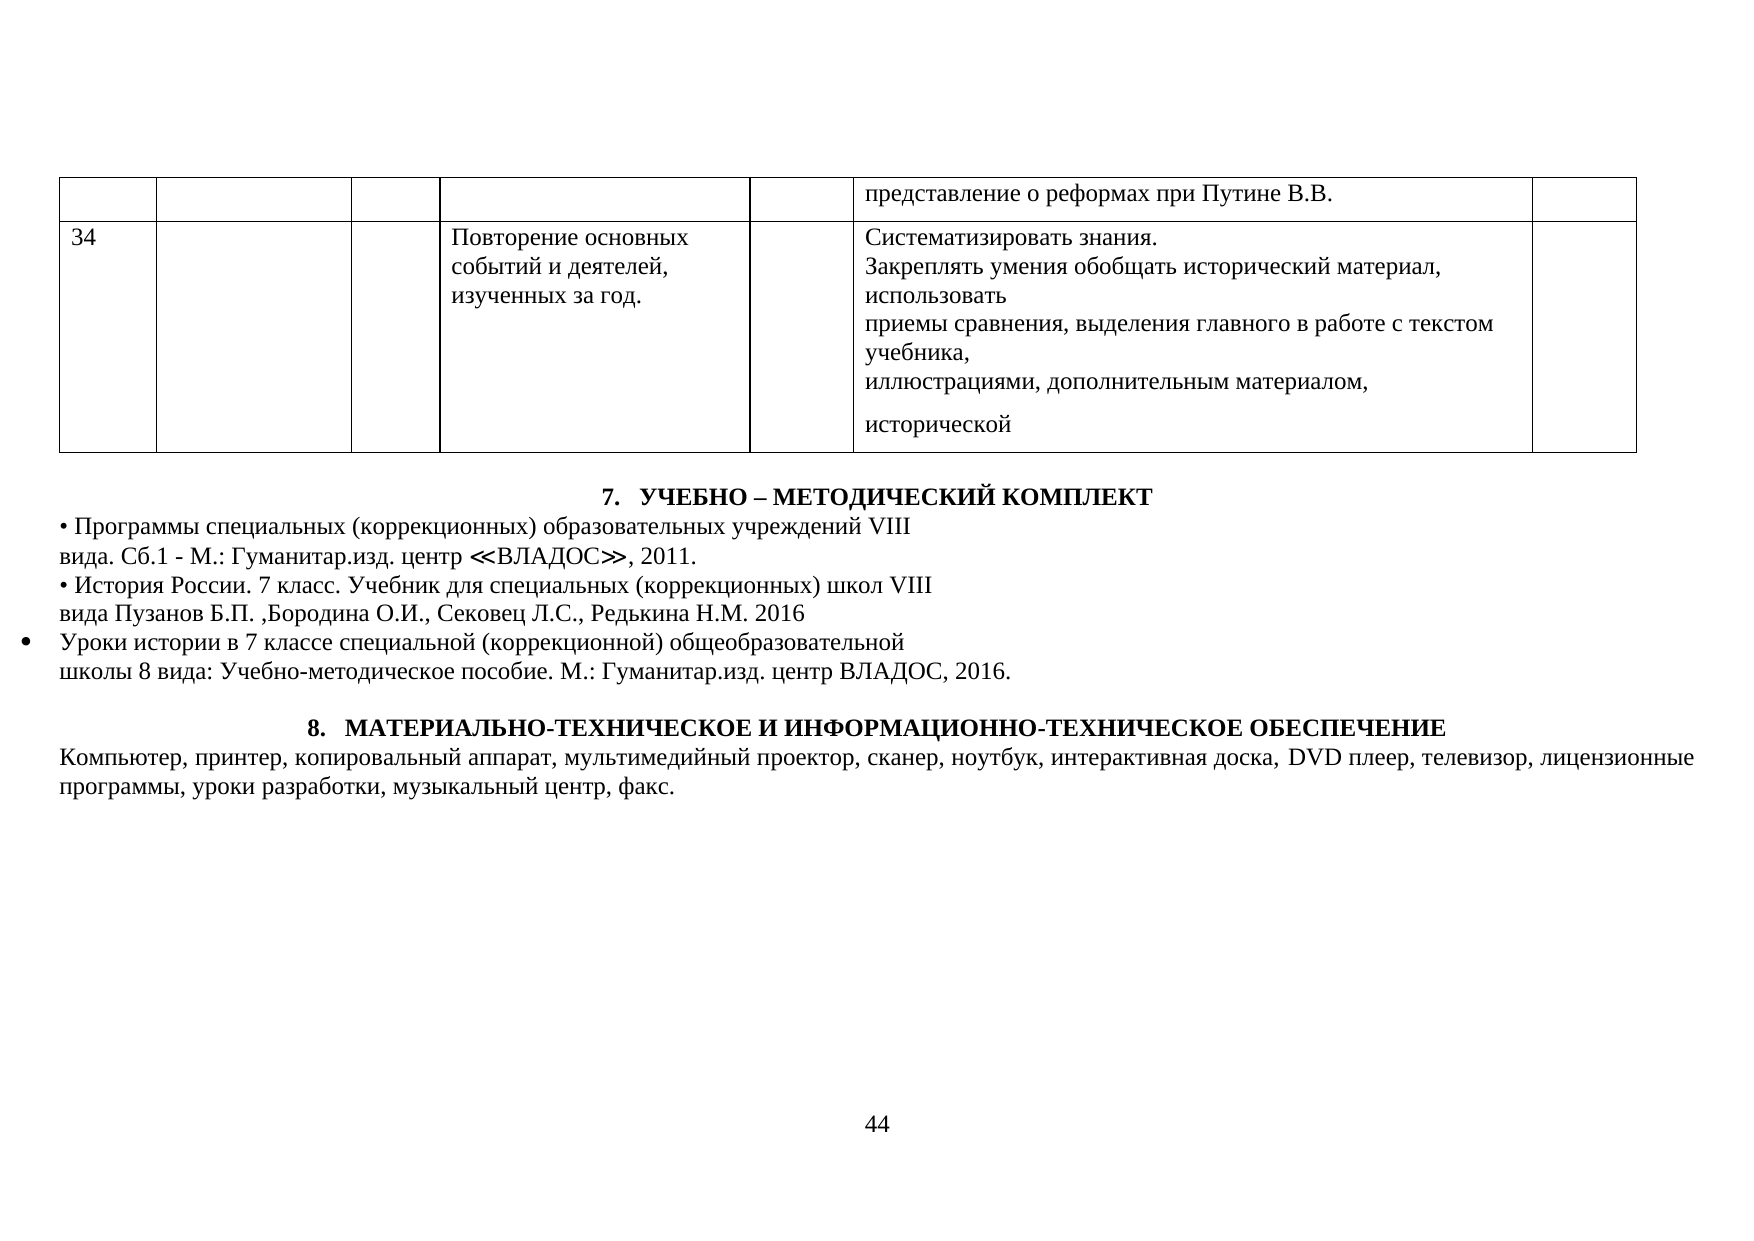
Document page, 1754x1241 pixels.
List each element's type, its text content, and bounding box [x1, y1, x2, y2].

list Уроки истории в 7 классе специальной (коррекционной) общеобразовательной [22, 627, 1695, 656]
table_cell [751, 222, 853, 452]
text вида Пузанов Б.П. ,Бородина О.И., Сековец Л.С., Редькина Н.М. 2016 [59, 598, 1695, 627]
table_cell 34 [60, 222, 156, 452]
list МАТЕРИАЛЬНО-ТЕХНИЧЕСКОЕ И ИНФОРМАЦИОННО-ТЕХНИЧЕСКОЕ ОБЕСПЕЧЕНИЕ [59, 713, 1695, 742]
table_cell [854, 178, 1532, 221]
text Компьютер, принтер, копировальный аппарат, мультимедийный проектор, сканер, ноутбук, интерактивная доска, DVD плеер, телевизор, лицензионные программы, уроки разработки, музыкальный центр, факс. [59, 742, 1695, 800]
text • Программы специальных (коррекционных) образовательных учреждений VIII [59, 511, 1695, 539]
table_cell [157, 178, 351, 221]
table_cell [157, 222, 351, 452]
table_cell Повторение основных событий и деятелей, изученных за год. [441, 222, 749, 452]
table_cell [751, 178, 853, 221]
table_cell Систематизировать знания. Закреплять умения обобщать исторический материал, использовать приемы сравнения, выделения главного в работе с текстом учебника, иллюстрациями, дополнительным материалом, исторической [854, 222, 1532, 452]
table_cell [1533, 222, 1636, 452]
text • История России. 7 класс. Учебник для специальных (коррекционных) школ VIII [59, 570, 1695, 598]
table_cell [441, 178, 749, 221]
text вида. Сб.1 - М.: Гуманитар.изд. центр ≪ВЛАДОС≫, 2011. [59, 539, 1695, 570]
list УЧЕБНО – МЕТОДИЧЕСКИЙ КОМПЛЕКТ [59, 482, 1695, 511]
table_cell [352, 222, 439, 452]
table_cell [1533, 178, 1636, 221]
table_cell 33 [60, 178, 156, 221]
text школы 8 вида: Учебно-методическое пособие. М.: Гуманитар.изд. центр ВЛАДОС, 2016. [59, 656, 1695, 685]
table_cell [352, 178, 439, 221]
